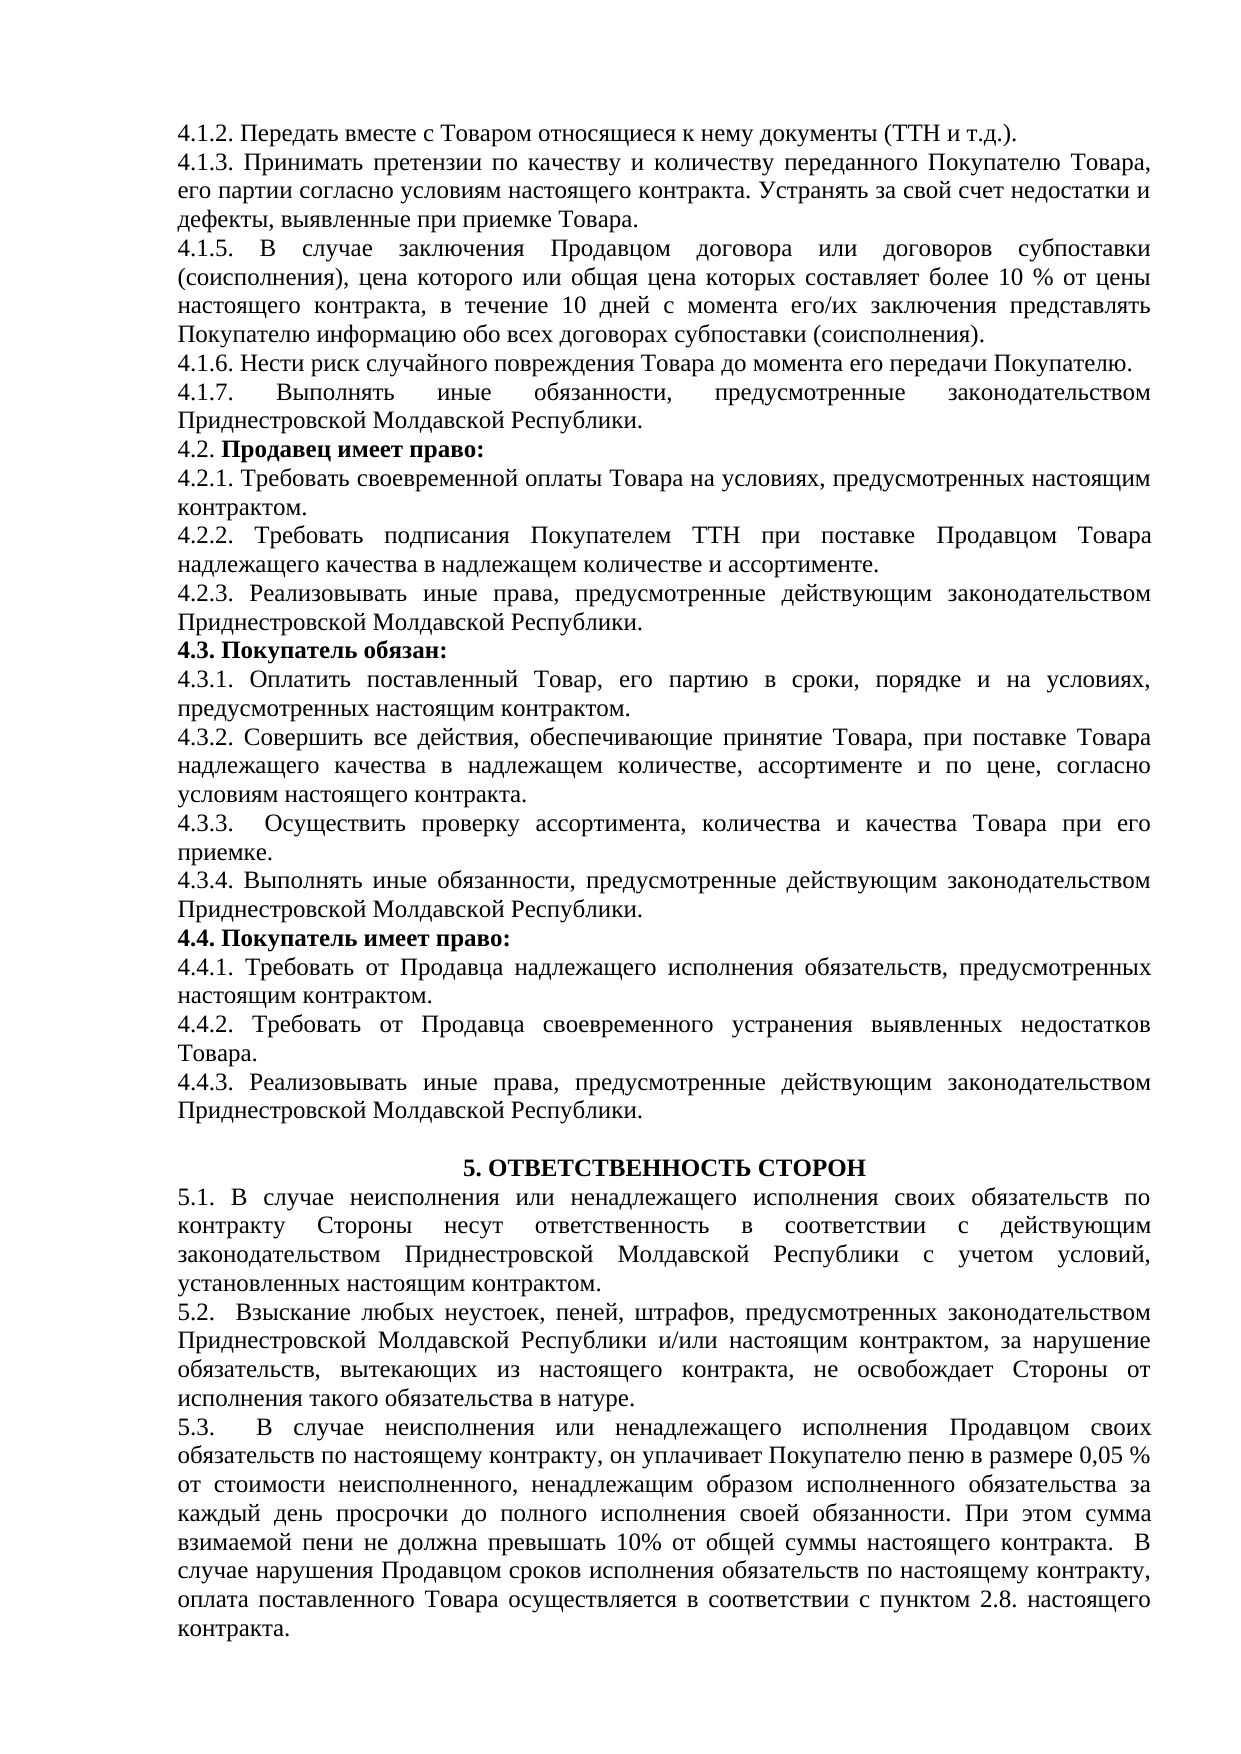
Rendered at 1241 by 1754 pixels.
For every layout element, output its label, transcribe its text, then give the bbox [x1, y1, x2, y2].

text 4.4. Покупатель имеет право: [177, 923, 1152, 952]
text 4.2.2. Требовать подписания Покупателем ТТН при поставке Продавцом Товара надлежащего качества в надлежащем количестве и ассортименте. [177, 521, 1152, 578]
text 4.3.3. Осуществить проверку ассортимента, количества и качества Товара при его приемке. [177, 808, 1152, 866]
text 4.3.2. Совершить все действия, обеспечивающие принятие Товара, при поставке Товара надлежащего качества в надлежащем количестве, ассортименте и по цене, согласно условиям настоящего контракта. [177, 722, 1152, 808]
text 4.4.3. Реализовывать иные права, предусмотренные действующим законодательством Приднестровской Молдавской Республики. [177, 1067, 1152, 1124]
text 5.3. В случае неисполнения или ненадлежащего исполнения Продавцом своих обязательств по настоящему контракту, он уплачивает Покупателю пеню в размере 0,05 % от стоимости неисполненного, ненадлежащим образом исполненного обязательства за каждый день просрочки до полного исполнения своей обязанности. При этом сумма взимаемой пени не должна превышать 10% от общей суммы настоящего контракта. В случае нарушения Продавцом сроков исполнения обязательств по настоящему контракту, оплата поставленного Товара осуществляется в соответствии с пунктом 2.8. настоящего контракта. [177, 1412, 1152, 1642]
text 4.2. Продавец имеет право: [177, 434, 1152, 463]
text 4.4.1. Требовать от Продавца надлежащего исполнения обязательств, предусмотренных настоящим контрактом. [177, 952, 1152, 1009]
text 4.3. Покупатель обязан: [177, 636, 1152, 664]
text 4.3.4. Выполнять иные обязанности, предусмотренные действующим законодательством Приднестровской Молдавской Республики. [177, 866, 1152, 923]
text 4.1.5. В случае заключения Продавцом договора или договоров субпоставки (соисполнения), цена которого или общая цена которых составляет более 10 % от цены настоящего контракта, в течение 10 дней с момента его/их заключения представлять Покупателю информацию обо всех договорах субпоставки (соисполнения). [177, 233, 1152, 348]
text 4.1.6. Нести риск случайного повреждения Товара до момента его передачи Покупателю. [177, 348, 1152, 377]
text 4.4.2. Требовать от Продавца своевременного устранения выявленных недостатков Товара. [258, 1009, 1152, 1067]
text 4.1.3. Принимать претензии по качеству и количеству переданного Покупателю Товара, его партии согласно условиям настоящего контракта. Устранять за свой счет недостатки и дефекты, выявленные при приемке Товара. [177, 147, 1152, 233]
text 4.1.7. Выполнять иные обязанности, предусмотренные законодательством Приднестровской Молдавской Республики. [177, 377, 1152, 434]
text 4.3.1. Оплатить поставленный Товар, его партию в сроки, порядке и на условиях, предусмотренных настоящим контрактом. [177, 664, 1152, 722]
text 4.1.2. Передать вместе с Товаром относящиеся к нему документы (ТТН и т.д.). [177, 118, 1152, 147]
text 5.2. Взыскание любых неустоек, пеней, штрафов, предусмотренных законодательством Приднестровской Молдавской Республики и/или настоящим контрактом, за нарушение обязательств, вытекающих из настоящего контракта, не освобождает Стороны от исполнения такого обязательства в натуре. [177, 1297, 1152, 1412]
text 4.2.3. Реализовывать иные права, предусмотренные действующим законодательством Приднестровской Молдавской Республики. [177, 578, 1152, 636]
text 4.2.1. Требовать своевременной оплаты Товара на условиях, предусмотренных настоящим контрактом. [177, 463, 1152, 521]
text 5.1. В случае неисполнения или ненадлежащего исполнения своих обязательств по контракту Стороны несут ответственность в соответствии с действующим законодательством Приднестровской Молдавской Республики с учетом условий, установленных настоящим контрактом. [177, 1182, 1152, 1297]
text 5. ОТВЕТСТВЕННОСТЬ СТОРОН [177, 1153, 1152, 1182]
